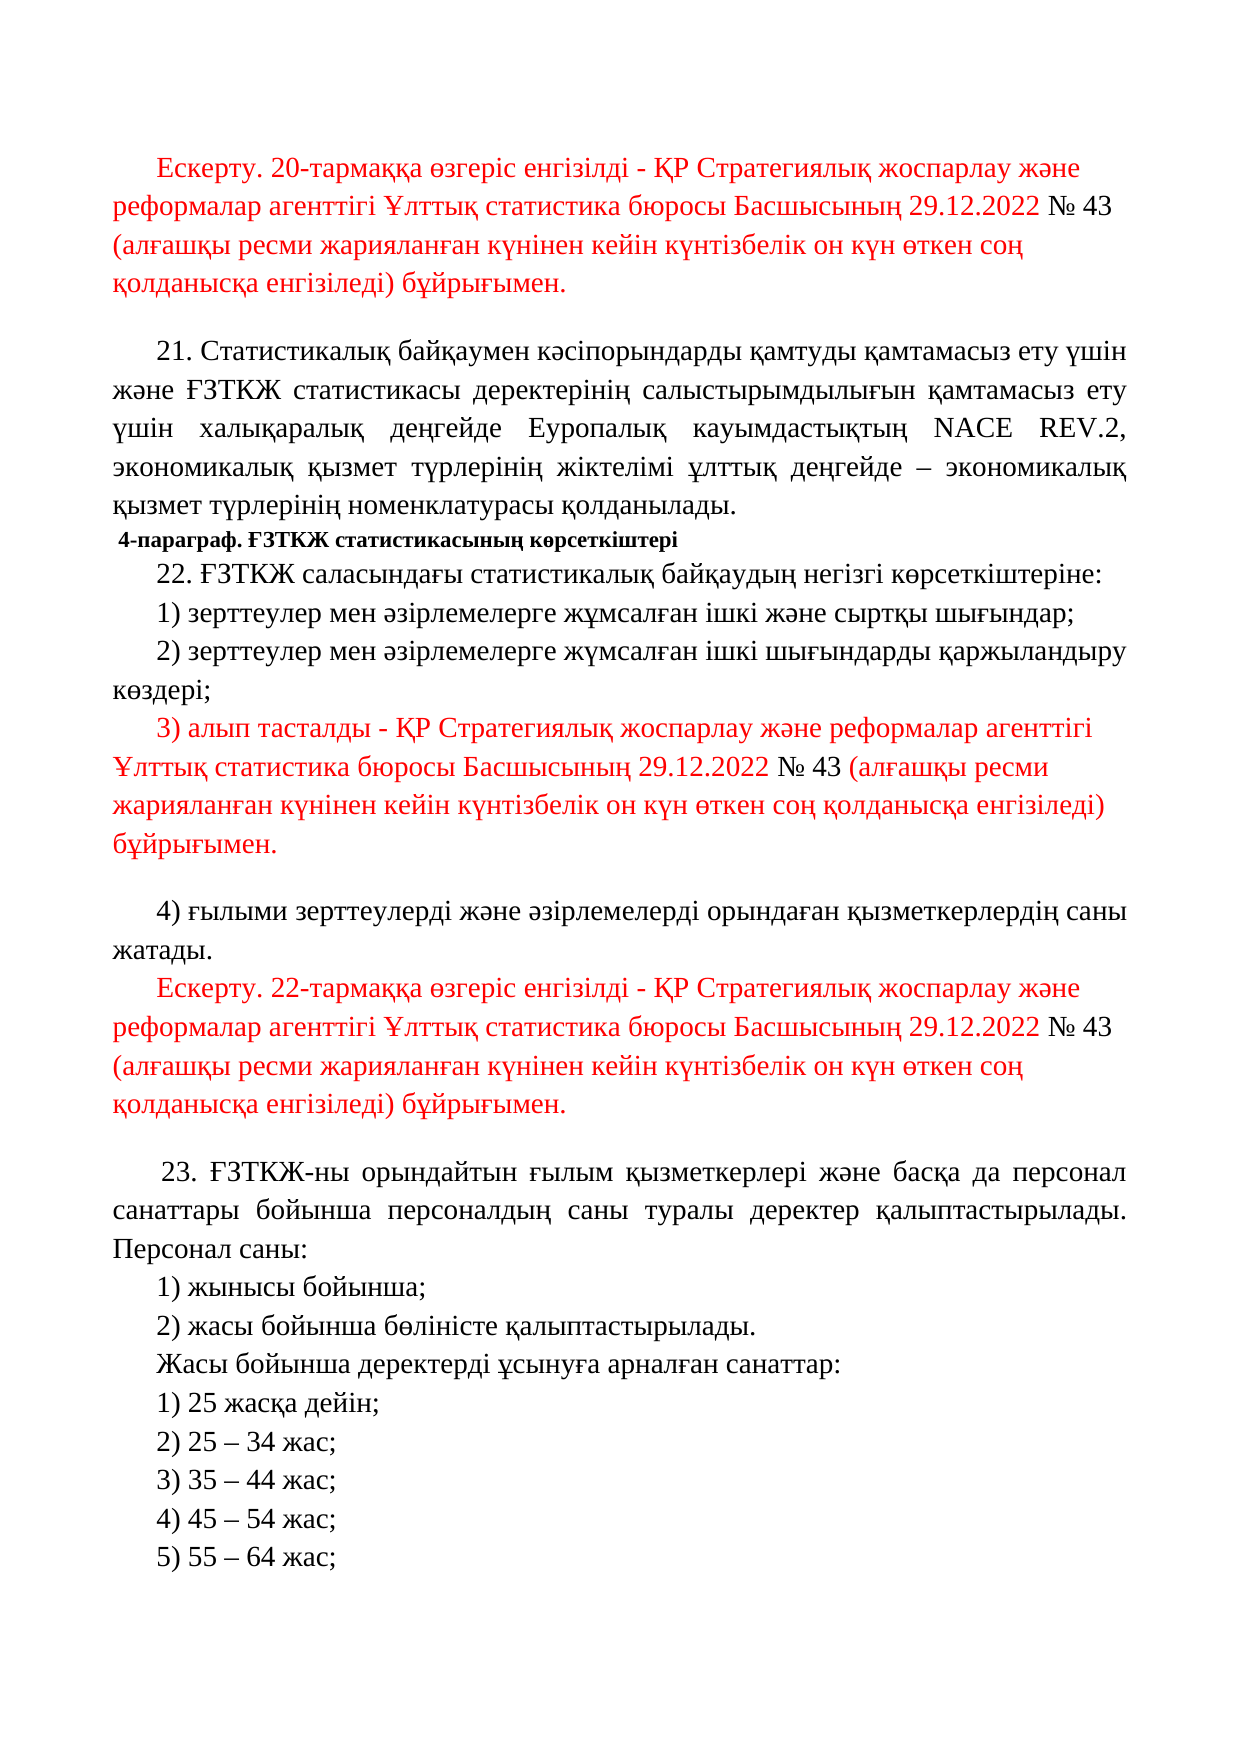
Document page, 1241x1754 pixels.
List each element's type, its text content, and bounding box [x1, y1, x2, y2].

text 2) 25 – 34 жас; [112, 1424, 1128, 1457]
text 4) 45 – 54 жас; [112, 1501, 1128, 1534]
text 1) зерттеулер мен әзірлемелерге жұмсалған ішкі және сыртқы шығындар; [112, 595, 1128, 628]
text 4-параграф. ҒЗТКЖ статистикасының көрсеткіштері [112, 526, 1128, 552]
text 1) жынысы бойынша; [112, 1269, 1128, 1303]
text 1) 25 жасқа дейін; [112, 1385, 1128, 1419]
text 3) алып тасталды - ҚР Стратегиялық жоспарлау және реформалар агенттігі Ұлттық статистика бюросы Басшысының 29.12.2022 № 43 (алғашқы ресми жарияланған күнінен кейін күнтізбелік он күн өткен соң қолданысқа енгізіледі) бұйрығымен. [112, 710, 1128, 890]
text 23. ҒЗТКЖ-ны орындайтын ғылым қызметкерлері және басқа да персонал санаттары бойынша персоналдың саны туралы деректер қалыптастырылады. Персонал саны: [112, 1154, 1128, 1264]
text Ескерту. 22-тармаққа өзгеріс енгізілді - ҚР Стратегиялық жоспарлау және реформалар агенттігі Ұлттық статистика бюросы Басшысының 29.12.2022 № 43 (алғашқы ресми жарияланған күнінен кейін күнтізбелік он күн өткен соң қолданысқа енгізіледі) бұйрығымен. [112, 971, 1128, 1150]
text 22. ҒЗТКЖ саласындағы статистикалық байқаудың негізгі көрсеткіштеріне: [112, 556, 1128, 590]
text 3) 35 – 44 жас; [112, 1462, 1128, 1496]
text Ескерту. 20-тармаққа өзгеріс енгізілді - ҚР Стратегиялық жоспарлау және реформалар агенттігі Ұлттық статистика бюросы Басшысының 29.12.2022 № 43 (алғашқы ресми жарияланған күнінен кейін күнтізбелік он күн өткен соң қолданысқа енгізіледі) бұйрығымен. [112, 150, 1128, 329]
text Жасы бойынша деректерді ұсынуға арналған санаттар: [112, 1347, 1128, 1380]
text 2) зерттеулер мен әзірлемелерге жүмсалған ішкі шығындарды қаржыландыру көздері; [112, 633, 1128, 705]
text 21. Статистикалық байқаумен кәсіпорындарды қамтуды қамтамасыз ету үшін және ҒЗТКЖ статистикасы деректерінің салыстырымдылығын қамтамасыз ету үшін халықаралық деңгейде Еуропалық кауымдастықтың NACE REV.2, экономикалық қызмет түрлерінің жіктелімі ұлттық деңгейде – экономикалық қызмет түрлерінің номенклатурасы қолданылады. [112, 333, 1128, 521]
text 2) жасы бойынша бөліністе қалыптастырылады. [112, 1308, 1128, 1342]
text 4) ғылыми зерттеулерді және әзірлемелерді орындаған қызметкерлердің саны жатады. [112, 893, 1128, 966]
text 5) 55 – 64 жас; [112, 1539, 1128, 1573]
